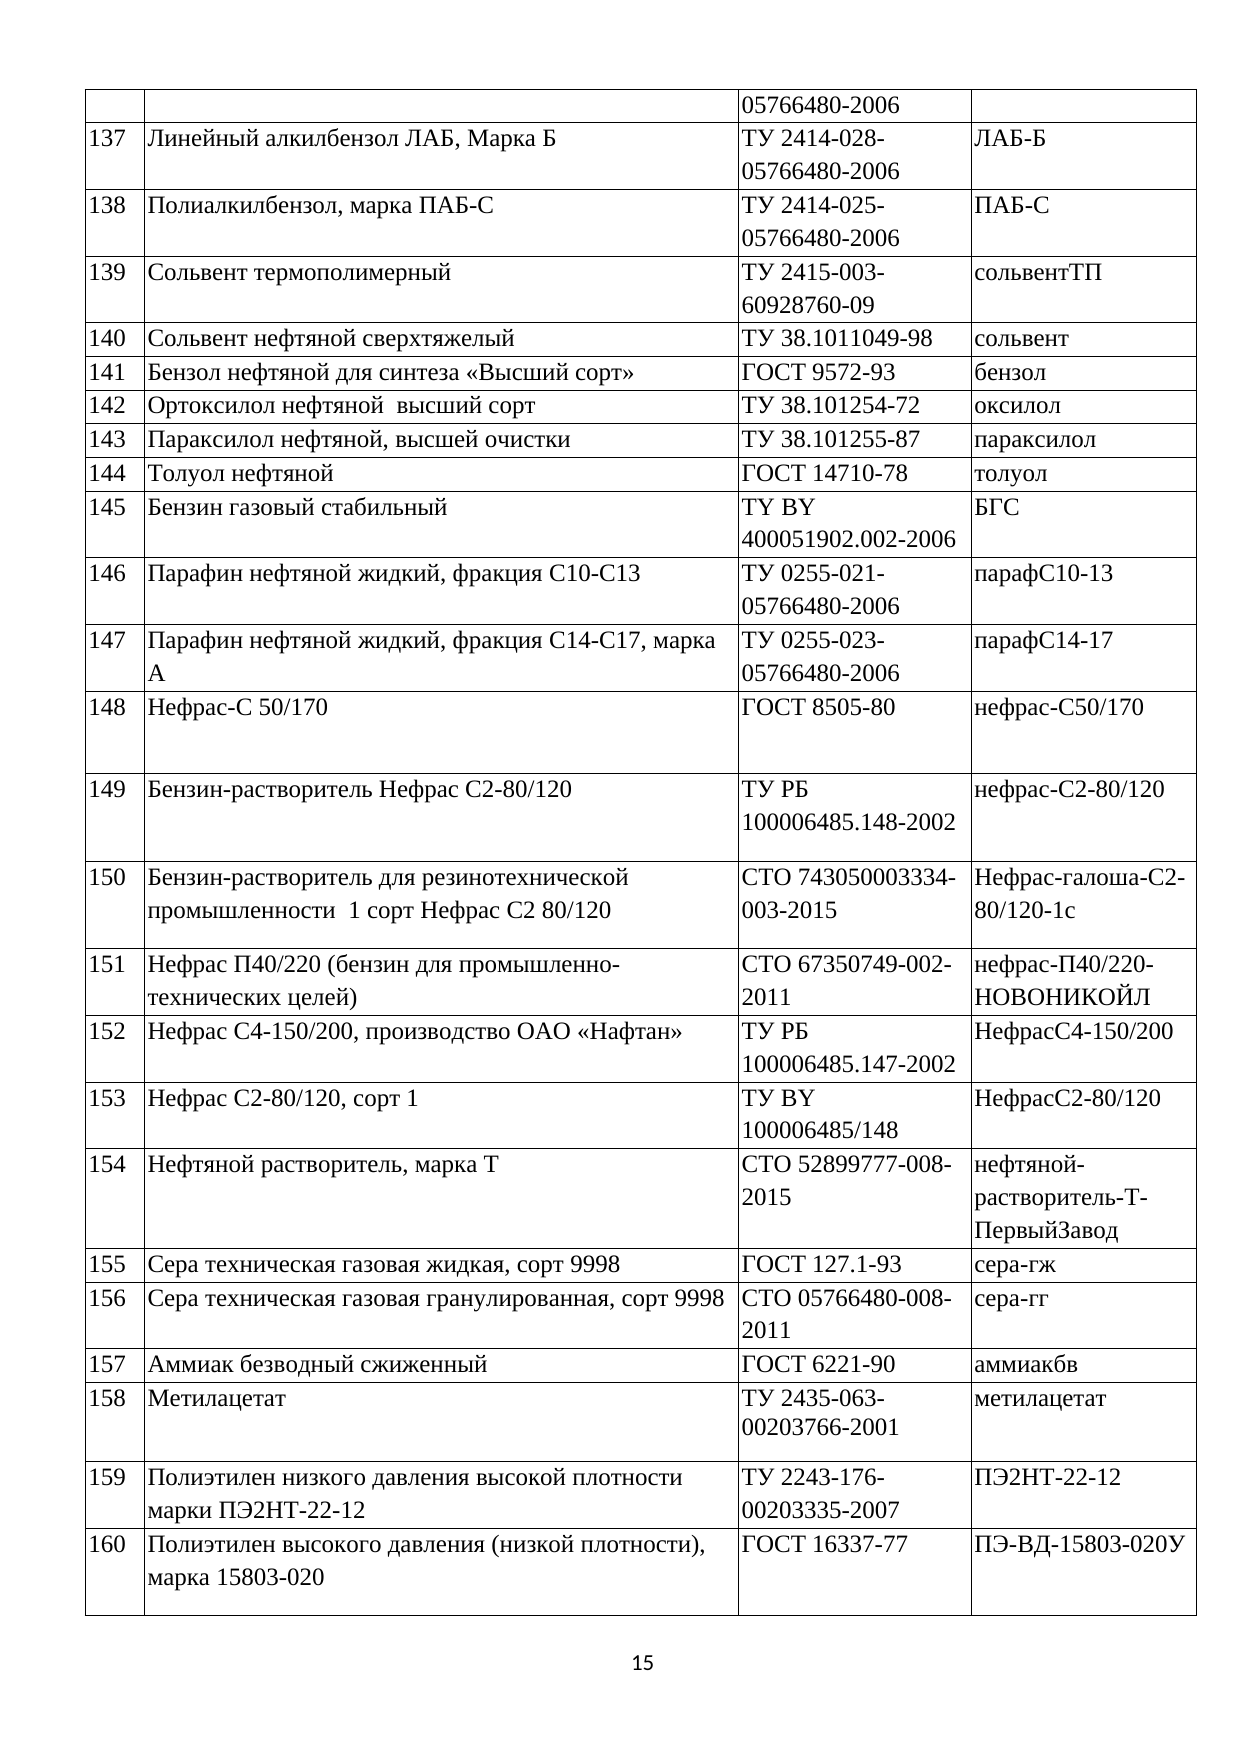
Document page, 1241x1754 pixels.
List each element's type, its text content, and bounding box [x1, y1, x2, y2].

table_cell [739, 90, 971, 122]
table_cell аммиакбв [972, 1349, 1196, 1382]
table_cell ТУ РБ 100006485.147-2002 [739, 1016, 971, 1082]
table_cell сера-гг [972, 1283, 1196, 1348]
table_cell ТУ 2415-003-60928760-09 [739, 257, 971, 322]
table_cell Параксилол нефтяной, высшей очистки [145, 424, 738, 457]
table_cell [86, 323, 144, 356]
table_cell [86, 391, 144, 423]
table_cell [86, 90, 144, 122]
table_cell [739, 123, 971, 189]
table_cell [86, 424, 144, 457]
table_cell Полиалкилбензол, марка ПАБ-С [145, 190, 738, 256]
table_cell [86, 1149, 144, 1248]
table_cell [86, 1249, 144, 1282]
table_cell СТО 67350749-002-2011 [739, 949, 971, 1015]
table_cell [86, 1016, 144, 1082]
table_cell парафС10-13 [972, 558, 1196, 624]
table_cell бензол [972, 357, 1196, 389]
table_cell ГОСТ 6221-90 [739, 1349, 971, 1382]
table_cell [86, 1383, 144, 1461]
table_cell ТУ BY 100006485/148 [739, 1083, 971, 1148]
table_cell [86, 357, 144, 389]
table_cell Бензин газовый стабильный [145, 492, 738, 557]
table_cell Линейный алкилбензол ЛАБ, Марка Б [145, 123, 738, 189]
table_cell [86, 458, 144, 491]
table_cell Аммиак безводный сжиженный [145, 1349, 738, 1382]
table_cell TY BY 400051902.002-2006 [739, 492, 971, 557]
table_cell ГОСТ 8505-80 [739, 692, 971, 773]
table_cell метилацетат [972, 1383, 1196, 1461]
table_cell ПЭ2НТ-22-12 [972, 1462, 1196, 1528]
table_cell [86, 123, 144, 189]
table_cell [86, 1529, 144, 1615]
table_cell ТУ 38.101255-87 [739, 424, 971, 457]
table_cell Нефрас С4-150/200, производство ОАО «Нафтан» [145, 1016, 738, 1082]
table_cell [86, 692, 144, 773]
table_cell сольвентТП [972, 257, 1196, 322]
table_cell НефрасС2-80/120 [972, 1083, 1196, 1148]
table_cell БГС [972, 492, 1196, 557]
table_cell ЛАБ-Б [972, 123, 1196, 189]
table_cell [86, 257, 144, 322]
table_cell Нефтяной растворитель, марка Т [145, 1149, 738, 1248]
table_cell [86, 774, 144, 861]
table_cell ТУ 2435-063-00203766-2001 [739, 1383, 971, 1461]
table_cell [86, 190, 144, 256]
table_cell Парафин нефтяной жидкий, фракция С10-С13 [145, 558, 738, 624]
table_cell Бензин-растворитель Нефрас С2-80/120 [145, 774, 738, 861]
table_cell нефрас-С2-80/120 [972, 774, 1196, 861]
table_cell Нефрас-С 50/170 [145, 692, 738, 773]
table_cell ТУ 0255-021-05766480-2006 [739, 558, 971, 624]
table_cell толуол [972, 458, 1196, 491]
table_cell Ортоксилол нефтяной высший сорт [145, 391, 738, 423]
table_cell ТУ 0255-023-05766480-2006 [739, 625, 971, 691]
table_cell [86, 862, 144, 948]
table_cell Полиэтилен высокого давления (низкой плотности), марка 15803-020 [145, 1529, 738, 1615]
table_cell ТУ 2243-176-00203335-2007 [739, 1462, 971, 1528]
table_cell ПАБ-С [972, 190, 1196, 256]
table_cell СТО 05766480-008-2011 [739, 1283, 971, 1348]
table_cell Сера техническая газовая гранулированная, сорт 9998 [145, 1283, 738, 1348]
table_cell ТУ 2414-025-05766480-2006 [739, 190, 971, 256]
table_cell Сольвент термополимерный [145, 257, 738, 322]
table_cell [145, 90, 738, 122]
table_cell [86, 949, 144, 1015]
table_cell НефрасС4-150/200 [972, 1016, 1196, 1082]
table_cell ГОСТ 127.1-93 [739, 1249, 971, 1282]
table_cell сера-гж [972, 1249, 1196, 1282]
table_cell [86, 492, 144, 557]
table_cell парафС14-17 [972, 625, 1196, 691]
table_cell [86, 1083, 144, 1148]
table_cell СТО 743050003334-003-2015 [739, 862, 971, 948]
table_cell ГОСТ 9572-93 [739, 357, 971, 389]
table_cell Сольвент нефтяной сверхтяжелый [145, 323, 738, 356]
table_cell [86, 1283, 144, 1348]
table_cell ТУ 38.1011049-98 [739, 323, 971, 356]
table_cell Сера техническая газовая жидкая, сорт 9998 [145, 1249, 738, 1282]
table_cell ГОСТ 14710-78 [739, 458, 971, 491]
table_cell нефтяной-растворитель-Т-ПервыйЗавод [972, 1149, 1196, 1248]
table_cell оксилол [972, 391, 1196, 423]
table_cell [86, 1462, 144, 1528]
table_cell Нефрас С2-80/120, сорт 1 [145, 1083, 738, 1148]
table_cell ЛАБ-А [972, 90, 1196, 122]
table_cell параксилол [972, 424, 1196, 457]
table_cell Полиэтилен низкого давления высокой плотности марки ПЭ2НТ-22-12 [145, 1462, 738, 1528]
table_cell Метилацетат [145, 1383, 738, 1461]
table_cell СТО 52899777-008-2015 [739, 1149, 971, 1248]
table_cell ТУ 38.101254-72 [739, 391, 971, 423]
table_cell [86, 558, 144, 624]
table_cell нефрас-П40/220-НОВОНИКОЙЛ [972, 949, 1196, 1015]
table_cell Нефрас-галоша-С2-80/120-1с [972, 862, 1196, 948]
table_cell ТУ РБ 100006485.148-2002 [739, 774, 971, 861]
table_cell Бензин-растворитель для резинотехнической промышленности 1 сорт Нефрас С2 80/120 [145, 862, 738, 948]
table_cell [86, 625, 144, 691]
table_cell Нефрас П40/220 (бензин для промышленно-технических целей) [145, 949, 738, 1015]
table_cell Парафин нефтяной жидкий, фракция С14-С17, марка А [145, 625, 738, 691]
table_cell ГОСТ 16337-77 [739, 1529, 971, 1615]
table_cell Бензол нефтяной для синтеза «Высший сорт» [145, 357, 738, 389]
table_cell сольвент [972, 323, 1196, 356]
table_cell Толуол нефтяной [145, 458, 738, 491]
table_cell нефрас-С50/170 [972, 692, 1196, 773]
table_cell [86, 1349, 144, 1382]
table_cell ПЭ-ВД-15803-020У [972, 1529, 1196, 1615]
